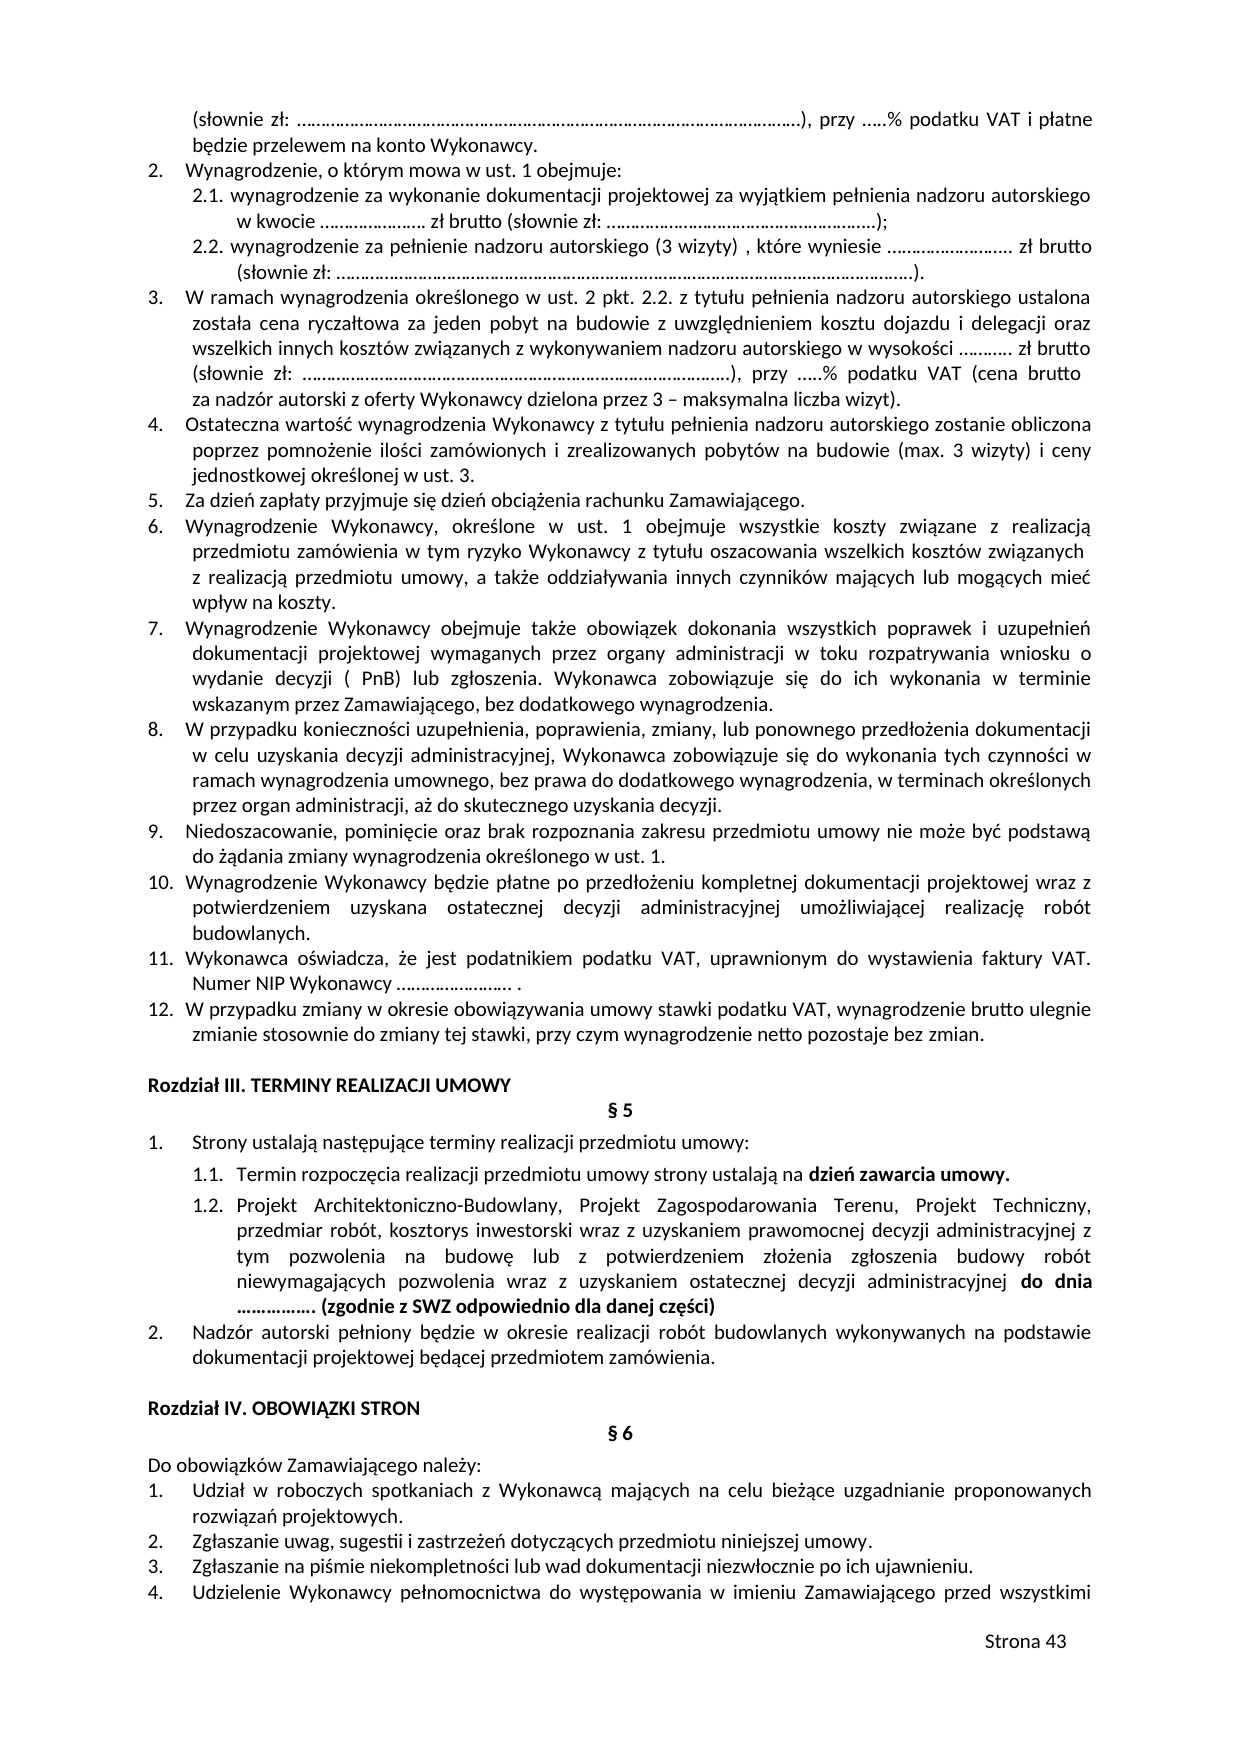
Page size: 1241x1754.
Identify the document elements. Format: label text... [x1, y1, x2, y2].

list Udział w roboczych spotkaniach z Wykonawcą mających na celu bieżące uzgadnianie proponowanych rozwiązań projektowych. [148, 1477, 1093, 1528]
list Zgłaszanie uwag, sugestii i zastrzeżeń dotyczących przedmiotu niniejszej umowy. [148, 1528, 1066, 1554]
list W przypadku zmiany w okresie obowiązywania umowy stawki podatku VAT, wynagrodzenie brutto ulegnie zmianie stosownie do zmiany tej stawki, przy czym wynagrodzenie netto pozostaje bez zmian. [148, 996, 1093, 1047]
list W przypadku konieczności uzupełnienia, poprawienia, zmiany, lub ponownego przedłożenia dokumentacji w celu uzyskania decyzji administracyjnej, Wykonawca zobowiązuje się do wykonania tych czynności w ramach wynagrodzenia umownego, bez prawa do dodatkowego wynagrodzenia, w terminach określonych przez organ administracji, aż do skutecznego uzyskania decyzji. [148, 716, 1093, 818]
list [148, 106, 1093, 157]
list wynagrodzenie za pełnienie nadzoru autorskiego (3 wizyty) , które wyniesie …………………….. zł brutto (słownie zł: ……………………………………………………….………………………………………………..). [192, 233, 1093, 284]
list Wynagrodzenie Wykonawcy będzie płatne po przedłożeniu kompletnej dokumentacji projektowej wraz z potwierdzeniem uzyskana ostatecznej decyzji administracyjnej umożliwiającej realizację robót budowlanych. [148, 869, 1093, 945]
list Wynagrodzenie Wykonawcy, określone w ust. 1 obejmuje wszystkie koszty związane z realizacją przedmiotu zamówienia w tym ryzyko Wykonawcy z tytułu oszacowania wszelkich kosztów związanych z realizacją przedmiotu umowy, a także oddziaływania innych czynników mających lub mogących mieć wpływ na koszty. [148, 513, 1093, 615]
list Zgłaszanie na piśmie niekompletności lub wad dokumentacji niezwłocznie po ich ujawnieniu. [148, 1554, 1067, 1579]
list W ramach wynagrodzenia określonego w ust. 2 pkt. 2.2. z tytułu pełnienia nadzoru autorskiego ustalona została cena ryczałtowa za jeden pobyt na budowie z uwzględnieniem kosztu dojazdu i delegacji oraz wszelkich innych kosztów związanych z wykonywaniem nadzoru autorskiego w wysokości ……….. zł brutto (słownie zł: ……………………………………………………………………………..), przy …..% podatku VAT (cena brutto za nadzór autorski z oferty Wykonawcy dzielona przez 3 – maksymalna liczba wizyt). [148, 284, 1093, 411]
text Do obowiązków Zamawiającego należy: [148, 1452, 1092, 1477]
text § 5 [148, 1098, 1093, 1123]
subtitle Rozdział III. TERMINY REALIZACJI UMOWY [148, 1072, 1092, 1098]
text § 6 [148, 1420, 1092, 1446]
list Wynagrodzenie, o którym mowa w ust. 1 obejmuje: [148, 157, 1093, 183]
list Termin rozpoczęcia realizacji przedmiotu umowy strony ustalają na dzień zawarcia umowy. [192, 1161, 1093, 1186]
subtitle Rozdział IV. OBOWIĄZKI STRON [148, 1395, 1093, 1420]
list Strony ustalają następujące terminy realizacji przedmiotu umowy: [148, 1129, 1093, 1154]
list Wynagrodzenie Wykonawcy obejmuje także obowiązek dokonania wszystkich poprawek i uzupełnień dokumentacji projektowej wymaganych przez organy administracji w toku rozpatrywania wniosku o wydanie decyzji ( PnB) lub zgłoszenia. Wykonawca zobowiązuje się do ich wykonania w terminie wskazanym przez Zamawiającego, bez dodatkowego wynagrodzenia. [148, 615, 1093, 716]
list Niedoszacowanie, pominięcie oraz brak rozpoznania zakresu przedmiotu umowy nie może być podstawą do żądania zmiany wynagrodzenia określonego w ust. 1. [148, 818, 1093, 869]
list Wykonawca oświadcza, że jest podatnikiem podatku VAT, uprawnionym do wystawienia faktury VAT. Numer NIP Wykonawcy …………………… . [148, 945, 1093, 996]
list Nadzór autorski pełniony będzie w okresie realizacji robót budowlanych wykonywanych na podstawie dokumentacji projektowej będącej przedmiotem zamówienia. [148, 1319, 1093, 1369]
list Projekt Architektoniczno-Budowlany, Projekt Zagospodarowania Terenu, Projekt Techniczny, przedmiar robót, kosztorys inwestorski wraz z uzyskaniem prawomocnej decyzji administracyjnej z tym pozwolenia na budowę lub z potwierdzeniem złożenia zgłoszenia budowy robót niewymagających pozwolenia wraz z uzyskaniem ostatecznej decyzji administracyjnej do dnia ……………. (zgodnie z SWZ odpowiednio dla danej części) [192, 1192, 1093, 1319]
list Za dzień zapłaty przyjmuje się dzień obciążenia rachunku Zamawiającego. [148, 488, 1093, 513]
list wynagrodzenie za wykonanie dokumentacji projektowej za wyjątkiem pełnienia nadzoru autorskiego w kwocie …………………. zł brutto (słownie zł: ………………………………………………..); [192, 183, 1093, 233]
list Ostateczna wartość wynagrodzenia Wykonawcy z tytułu pełnienia nadzoru autorskiego zostanie obliczona poprzez pomnożenie ilości zamówionych i zrealizowanych pobytów na budowie (max. 3 wizyty) i ceny jednostkowej określonej w ust. 3. [148, 411, 1093, 488]
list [148, 1579, 1093, 1604]
